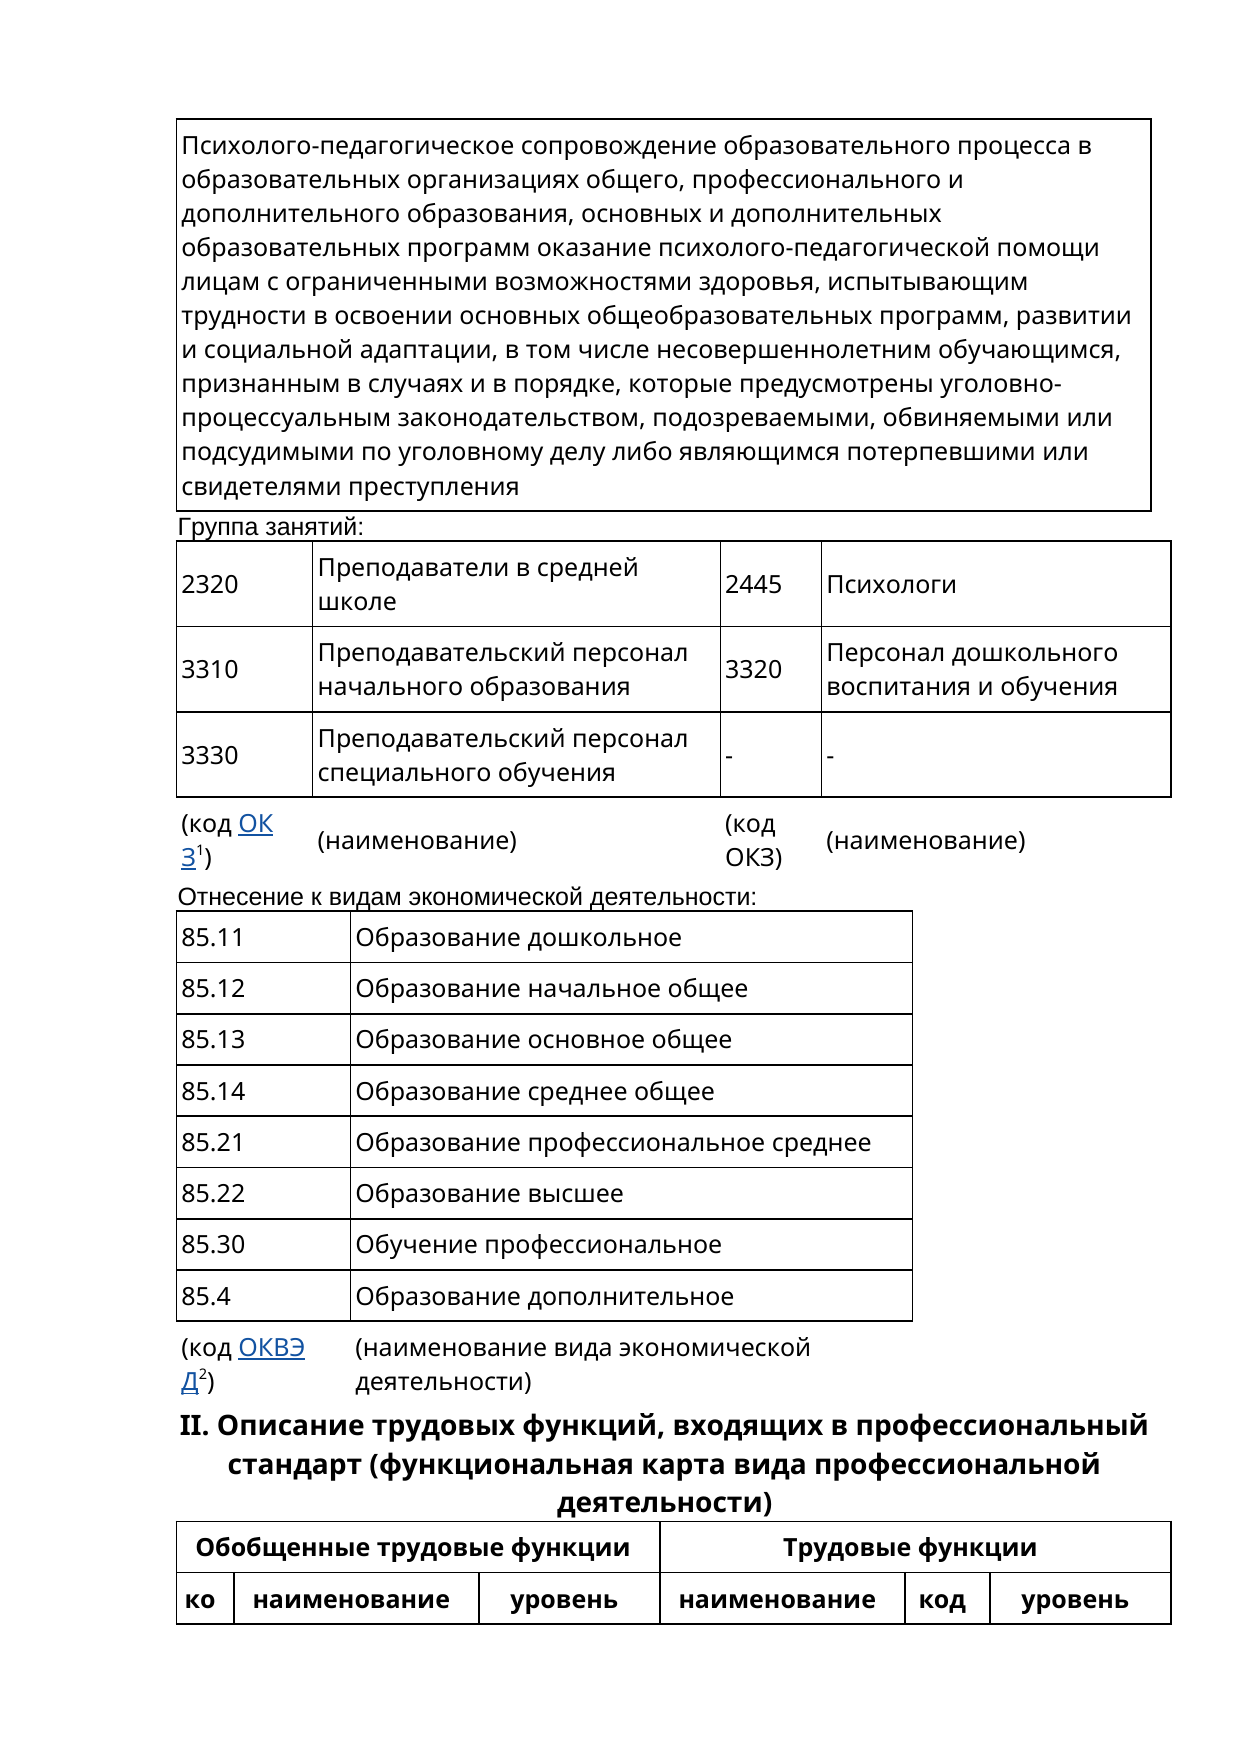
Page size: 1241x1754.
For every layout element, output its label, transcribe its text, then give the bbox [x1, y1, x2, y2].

table_cell код [177, 1573, 233, 1623]
table_cell (наименование вида экономической деятельности) [350, 1322, 912, 1406]
table_cell 85.14 [177, 1066, 350, 1115]
table_header Преподаватели в средней школе [313, 542, 720, 626]
table_cell Преподавательский персонал начального образования [313, 627, 720, 711]
text Группа занятий: [177, 512, 1152, 540]
table_cell наименование [661, 1573, 904, 1623]
table_cell Образование основное общее [351, 1015, 912, 1064]
text II. Описание трудовых функций, входящих в профессиональный стандарт (функциональная карта вида профессиональной деятельности) [177, 1406, 1152, 1521]
table_cell 85.30 [177, 1220, 350, 1269]
table_cell 85.13 [177, 1015, 350, 1064]
table_header Психологи [822, 542, 1170, 626]
table_cell Образование высшее [351, 1168, 912, 1218]
table_cell Образование профессиональное среднее [351, 1117, 912, 1167]
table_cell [480, 1573, 659, 1623]
table_cell 3330 [177, 713, 312, 796]
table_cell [991, 1573, 1170, 1623]
table_cell (наименование) [313, 798, 720, 882]
table_header Обобщенные трудовые функции [177, 1522, 659, 1572]
table_cell Преподавательский персонал специального обучения [313, 713, 720, 796]
table_cell - [721, 713, 821, 796]
text Отнесение к видам экономической деятельности: [177, 882, 1152, 910]
table_cell Персонал дошкольного воспитания и обучения [822, 627, 1170, 711]
table_header 2445 [721, 542, 821, 626]
table_cell 85.22 [177, 1168, 350, 1218]
table_cell код [906, 1573, 989, 1623]
table_cell (наименование) [821, 798, 1171, 882]
table_cell 3320 [721, 627, 821, 711]
table_cell Образование среднее общее [351, 1066, 912, 1115]
table_header Трудовые функции [661, 1522, 1170, 1572]
table_header 2320 [177, 542, 312, 626]
table_cell наименование [235, 1573, 478, 1623]
table_cell (код ОКВЭД2) [176, 1322, 350, 1406]
table_cell 85.21 [177, 1117, 350, 1167]
table_cell Образование начальное общее [351, 963, 912, 1013]
table_cell 85.12 [177, 963, 350, 1013]
table_header 85.11 [177, 912, 350, 962]
table_cell Образование дополнительное [351, 1271, 912, 1320]
table_cell - [822, 713, 1170, 796]
table_cell 3310 [177, 627, 312, 711]
table_cell 85.4 [177, 1271, 350, 1320]
table_cell (код ОКЗ) [720, 798, 821, 882]
table_header Психолого-педагогическое сопровождение образовательного процесса в образовательных организациях общего, профессионального и дополнительного образования, основных и дополнительных образовательных программ оказание психолого-педагогической помощи лицам с ограниченными возможностями здоровья, испытывающим трудности в освоении основных общеобразовательных программ, развитии и социальной адаптации, в том числе несовершеннолетним обучающимся, признанным в случаях и в порядке, которые предусмотрены уголовно-процессуальным законодательством, подозреваемыми, обвиняемыми или подсудимыми по уголовному делу либо являющимся потерпевшими или свидетелями преступления [177, 120, 1150, 510]
table_header Образование дошкольное [351, 912, 912, 962]
table_cell (код ОКЗ1) [176, 798, 313, 882]
table_cell Обучение профессиональное [351, 1220, 912, 1269]
